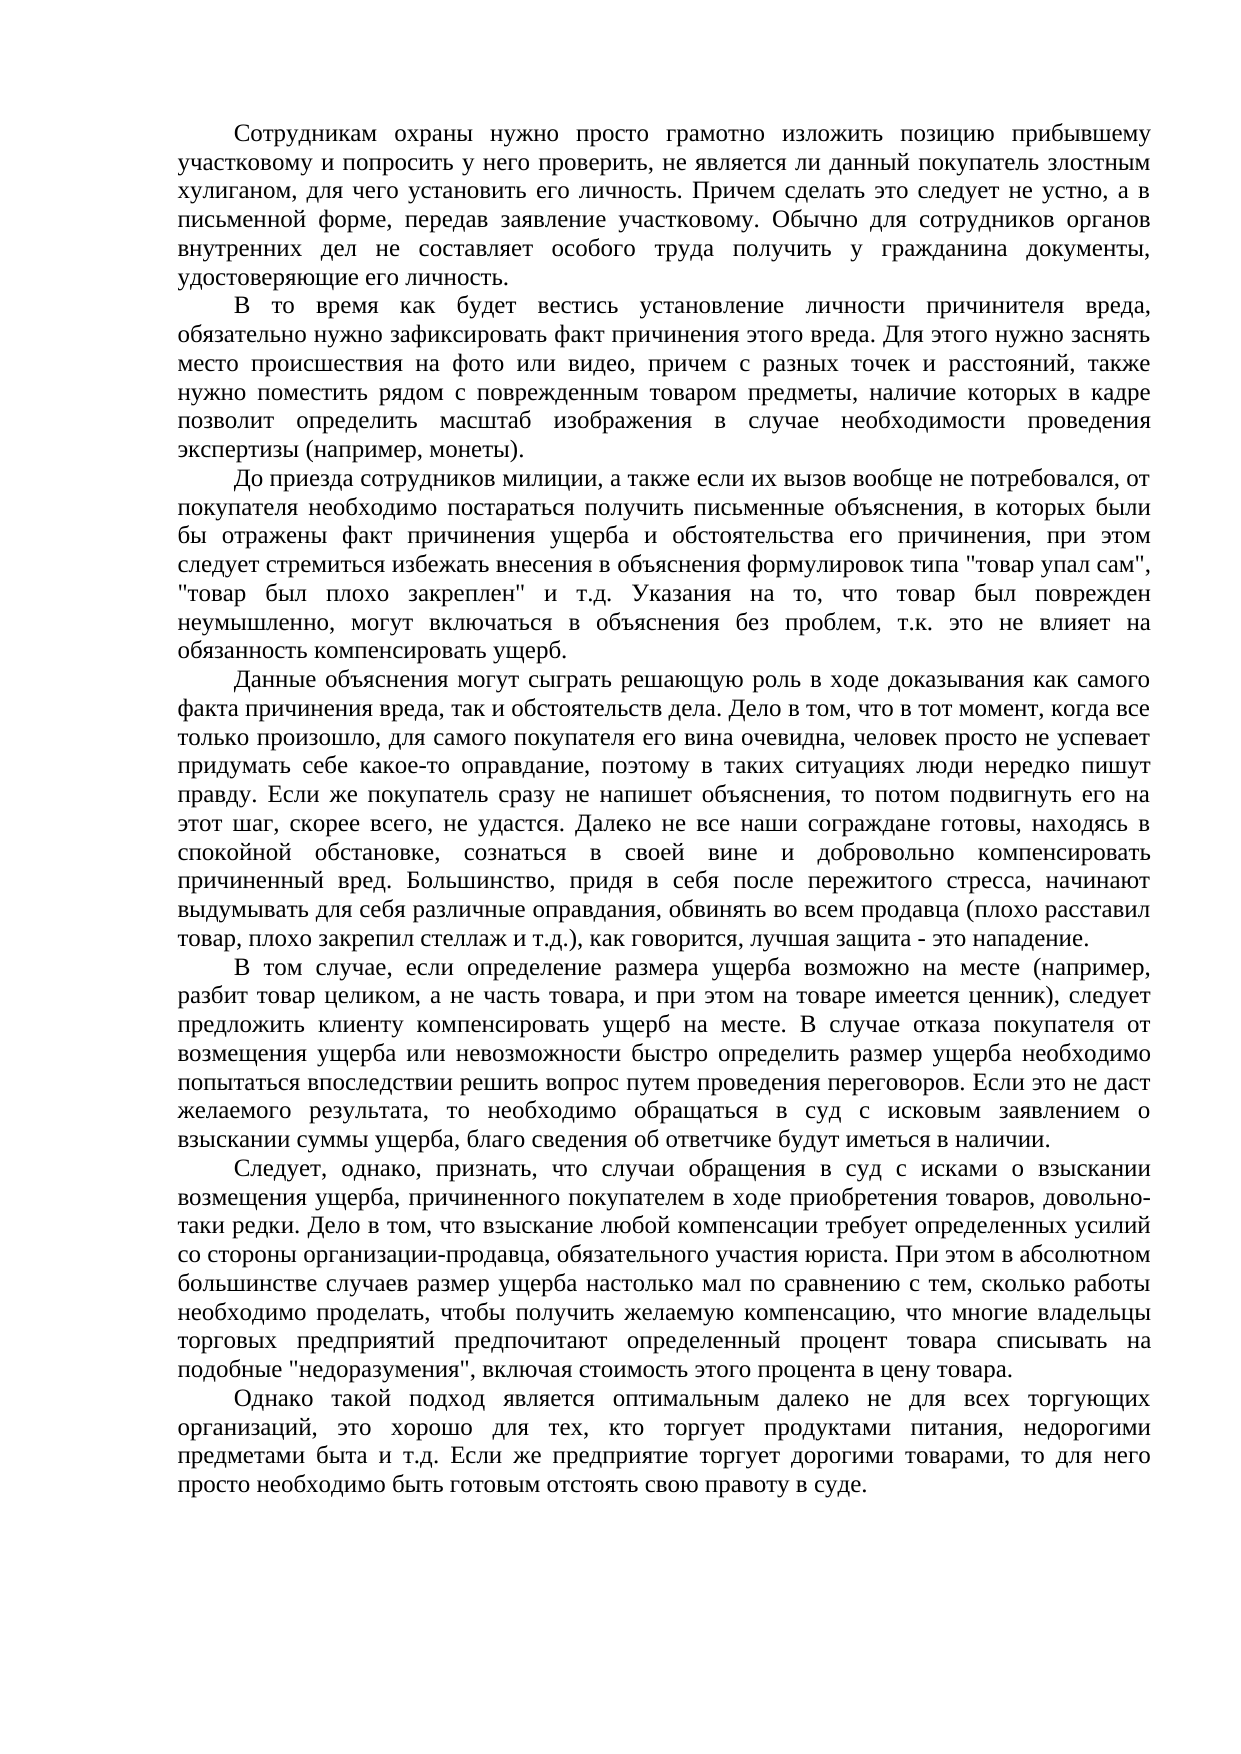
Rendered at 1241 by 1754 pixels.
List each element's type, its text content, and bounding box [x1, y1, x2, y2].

text Сотрудникам охраны нужно просто грамотно изложить позицию прибывшему участковому и попросить у него проверить, не является ли данный покупатель злостным хулиганом, для чего установить его личность. Причем сделать это следует не устно, а в письменной форме, передав заявление участковому. Обычно для сотрудников органов внутренних дел не составляет особого труда получить у гражданина документы, удостоверяющие его личность. [177, 118, 1152, 291]
text До приезда сотрудников милиции, а также если их вызов вообще не потребовался, от покупателя необходимо постараться получить письменные объяснения, в которых были бы отражены факт причинения ущерба и обстоятельства его причинения, при этом следует стремиться избежать внесения в объяснения формулировок типа "товар упал сам", "товар был плохо закреплен" и т.д. Указания на то, что товар был поврежден неумышленно, могут включаться в объяснения без проблем, т.к. это не влияет на обязанность компенсировать ущерб. [177, 463, 1152, 664]
text Однако такой подход является оптимальным далеко не для всех торгующих организаций, это хорошо для тех, кто торгует продуктами питания, недорогими предметами быта и т.д. Если же предприятие торгует дорогими товарами, то для него просто необходимо быть готовым отстоять свою правоту в суде. [177, 1383, 1152, 1498]
text В то время как будет вестись установление личности причинителя вреда, обязательно нужно зафиксировать факт причинения этого вреда. Для этого нужно заснять место происшествия на фото или видео, причем с разных точек и расстояний, также нужно поместить рядом с поврежденным товаром предметы, наличие которых в кадре позволит определить масштаб изображения в случае необходимости проведения экспертизы (например, монеты). [177, 291, 1152, 463]
text В том случае, если определение размера ущерба возможно на месте (например, разбит товар целиком, а не часть товара, и при этом на товаре имеется ценник), следует предложить клиенту компенсировать ущерб на месте. В случае отказа покупателя от возмещения ущерба или невозможности быстро определить размер ущерба необходимо попытаться впоследствии решить вопрос путем проведения переговоров. Если это не даст желаемого результата, то необходимо обращаться в суд с исковым заявлением о взыскании суммы ущерба, благо сведения об ответчике будут иметься в наличии. [177, 952, 1152, 1153]
text Данные объяснения могут сыграть решающую роль в ходе доказывания как самого факта причинения вреда, так и обстоятельств дела. Дело в том, что в тот момент, когда все только произошло, для самого покупателя его вина очевидна, человек просто не успевает придумать себе какое-то оправдание, поэтому в таких ситуациях люди нередко пишут правду. Если же покупатель сразу не напишет объяснения, то потом подвигнуть его на этот шаг, скорее всего, не удастся. Далеко не все наши сограждане готовы, находясь в спокойной обстановке, сознаться в своей вине и добровольно компенсировать причиненный вред. Большинство, придя в себя после пережитого стресса, начинают выдумывать для себя различные оправдания, обвинять во всем продавца (плохо расставил товар, плохо закрепил стеллаж и т.д.), как говорится, лучшая защита - это нападение. [177, 664, 1152, 952]
text Следует, однако, признать, что случаи обращения в суд с исками о взыскании возмещения ущерба, причиненного покупателем в ходе приобретения товаров, довольно-таки редки. Дело в том, что взыскание любой компенсации требует определенных усилий со стороны организации-продавца, обязательного участия юриста. При этом в абсолютном большинстве случаев размер ущерба настолько мал по сравнению с тем, сколько работы необходимо проделать, чтобы получить желаемую компенсацию, что многие владельцы торговых предприятий предпочитают определенный процент товара списывать на подобные "недоразумения", включая стоимость этого процента в цену товара. [177, 1153, 1152, 1383]
